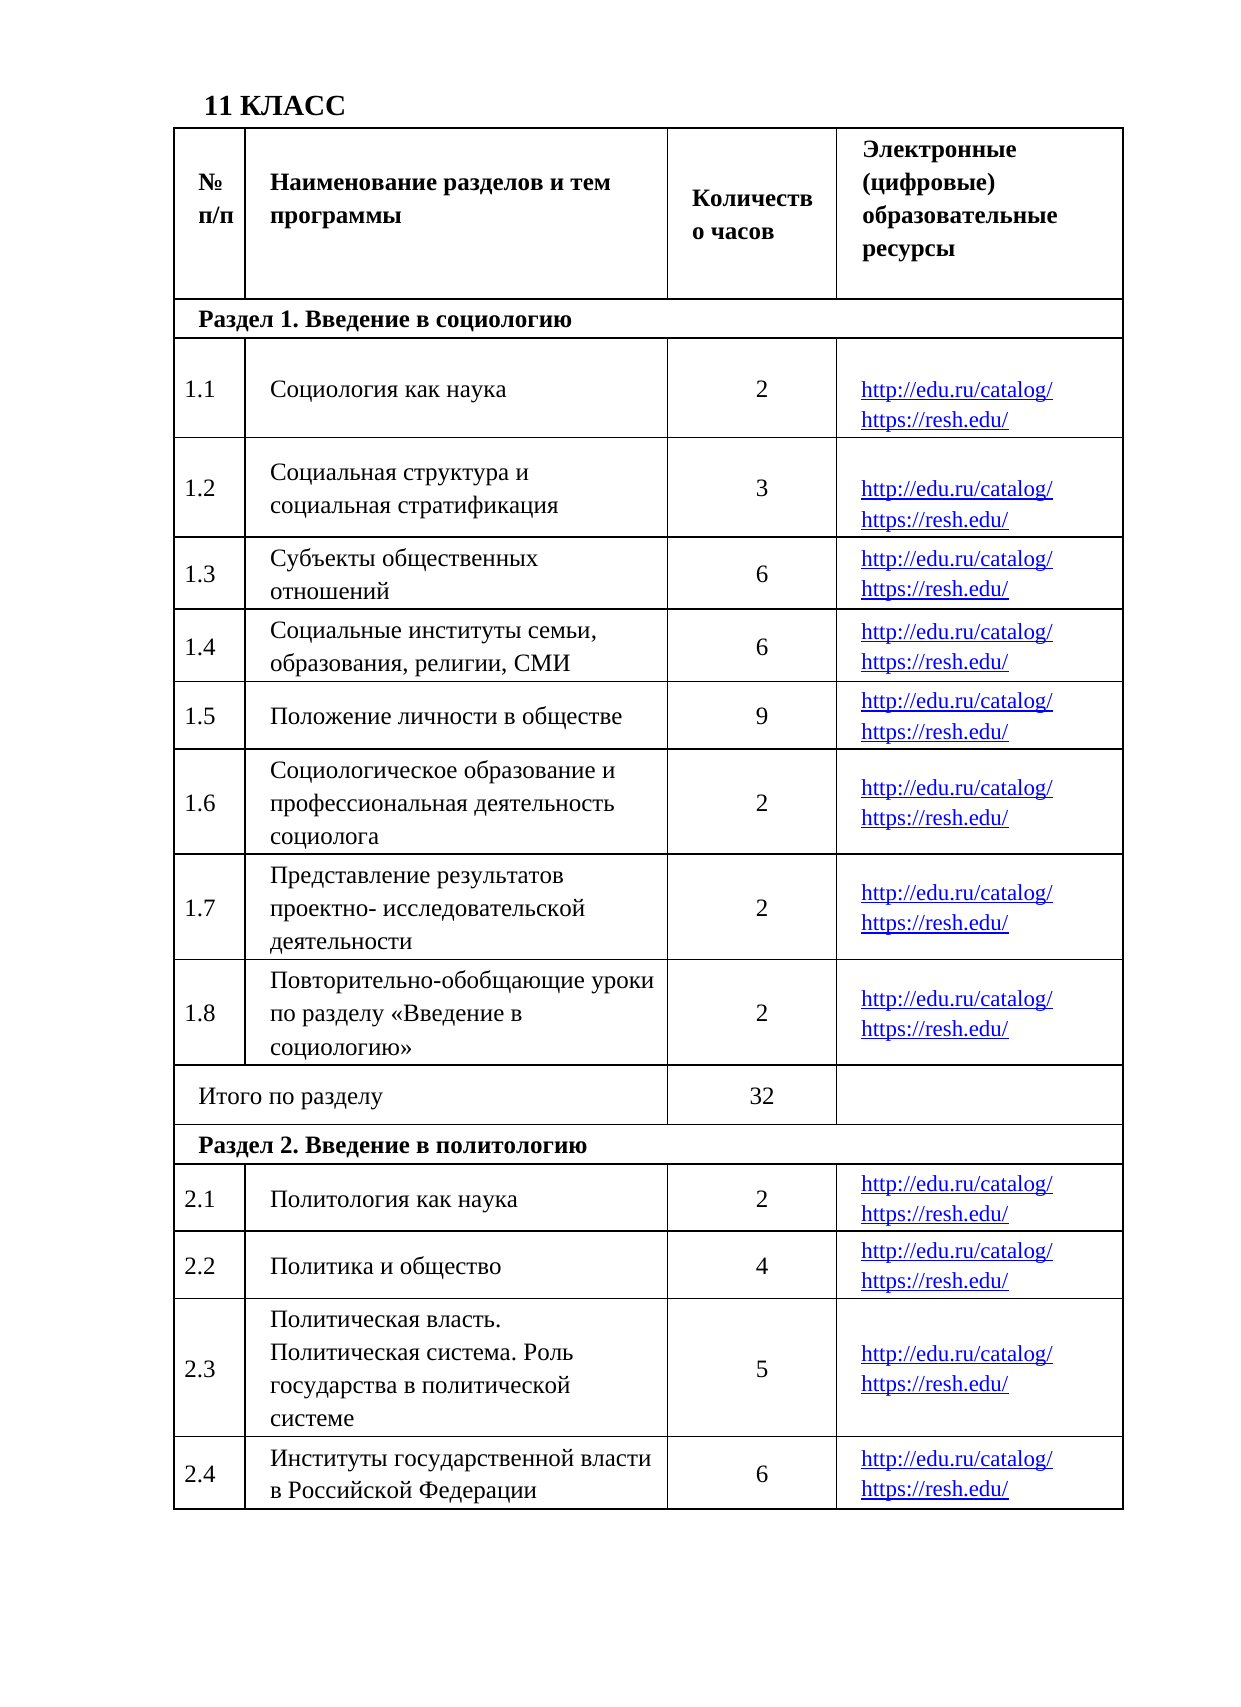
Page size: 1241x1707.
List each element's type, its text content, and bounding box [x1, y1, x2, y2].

table_cell 1.3 [175, 538, 244, 608]
table_cell Политика и общество [246, 1232, 667, 1297]
table_cell http://edu.ru/catalog/ https://resh.edu/ [837, 750, 1122, 853]
table_cell 2 [668, 339, 836, 437]
table_cell 1.4 [175, 610, 244, 681]
table_header № п/п [175, 129, 244, 298]
table_cell Представление результатов проектно- исследовательской деятельности [246, 855, 667, 959]
table_cell 1.5 [175, 682, 244, 748]
table_cell http://edu.ru/catalog/ https://resh.edu/ [837, 538, 1122, 608]
table_cell 2 [668, 1165, 836, 1230]
table_cell Раздел 1. Введение в социологию [175, 300, 1122, 337]
table_cell Повторительно-обобщающие уроки по разделу «Введение в социологию» [246, 960, 667, 1064]
table_cell 32 [668, 1066, 836, 1124]
table_cell 6 [668, 610, 836, 681]
table_header Наименование разделов и тем программы [246, 129, 667, 298]
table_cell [837, 1299, 1122, 1436]
table_cell http://edu.ru/catalog/ https://resh.edu/ [837, 339, 1122, 437]
table_cell Социология как наука [246, 339, 667, 437]
table_cell 6 [668, 1437, 836, 1508]
table_cell 1.6 [175, 750, 244, 853]
table_cell 2 [668, 750, 836, 853]
table_cell http://edu.ru/catalog/ https://resh.edu/ [837, 855, 1122, 959]
table_cell 2 [668, 960, 836, 1064]
text 11 КЛАСС [131, 88, 1122, 122]
table_cell 2.3 [175, 1299, 244, 1436]
table_header Количество часов [668, 129, 836, 298]
table_cell 2 [668, 855, 836, 959]
table_cell 2.2 [175, 1232, 244, 1297]
table_cell 1.1 [175, 339, 244, 437]
table_cell Раздел 2. Введение в политологию [175, 1125, 1122, 1163]
table_cell 3 [668, 438, 836, 536]
table_cell Субъекты общественных отношений [246, 538, 667, 608]
table_cell 9 [668, 682, 836, 748]
table_cell http://edu.ru/catalog/ https://resh.edu/ [837, 1165, 1122, 1230]
table_cell Социологическое образование и профессиональная деятельность социолога [246, 750, 667, 853]
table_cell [837, 1437, 1122, 1508]
table_cell 2.1 [175, 1165, 244, 1230]
table_cell Политическая власть. Политическая система. Роль государства в политической системе [246, 1299, 667, 1436]
table_cell http://edu.ru/catalog/ https://resh.edu/ [837, 1232, 1122, 1297]
table_cell http://edu.ru/catalog/ https://resh.edu/ [837, 682, 1122, 748]
table_cell Институты государственной власти в Российской Федерации [246, 1437, 667, 1508]
table_cell Социальная структура и социальная стратификация [246, 438, 667, 536]
table_cell 6 [668, 538, 836, 608]
table_cell 4 [668, 1232, 836, 1297]
table_cell http://edu.ru/catalog/ https://resh.edu/ [837, 438, 1122, 536]
table_cell 1.8 [175, 960, 244, 1064]
table_cell 2.4 [175, 1437, 244, 1508]
table_cell 5 [668, 1299, 836, 1436]
table_header Электронные (цифровые) образовательные ресурсы [837, 129, 1122, 298]
table_cell [837, 1066, 1122, 1124]
table_cell Итого по разделу [175, 1066, 667, 1124]
table_cell 1.2 [175, 438, 244, 536]
table_cell Политология как наука [246, 1165, 667, 1230]
table_cell http://edu.ru/catalog/ https://resh.edu/ [837, 610, 1122, 681]
table_cell 1.7 [175, 855, 244, 959]
table_cell Социальные институты семьи, образования, религии, СМИ [246, 610, 667, 681]
table_cell http://edu.ru/catalog/ https://resh.edu/ [837, 960, 1122, 1064]
table_cell Положение личности в обществе [246, 682, 667, 748]
